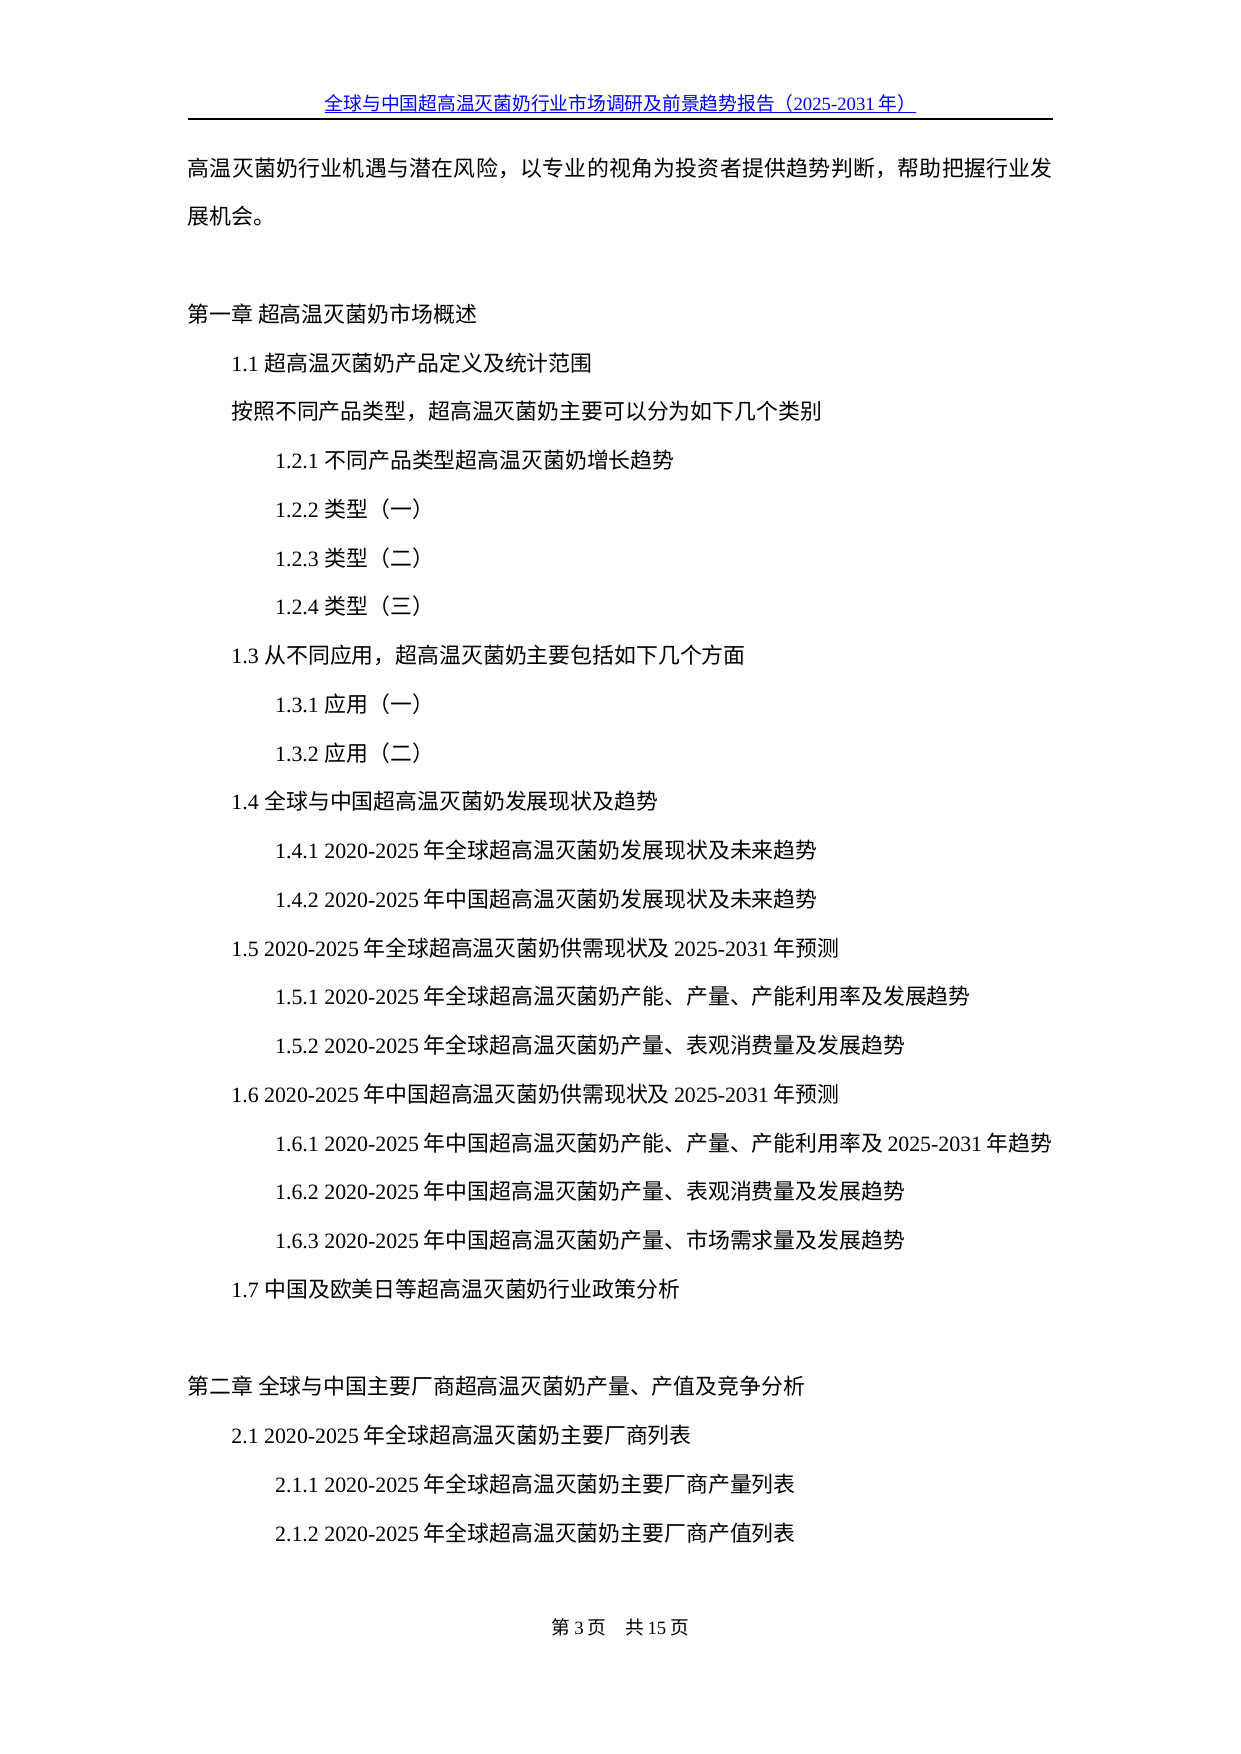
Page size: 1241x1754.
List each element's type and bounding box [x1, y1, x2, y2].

text [187, 150, 1053, 1548]
